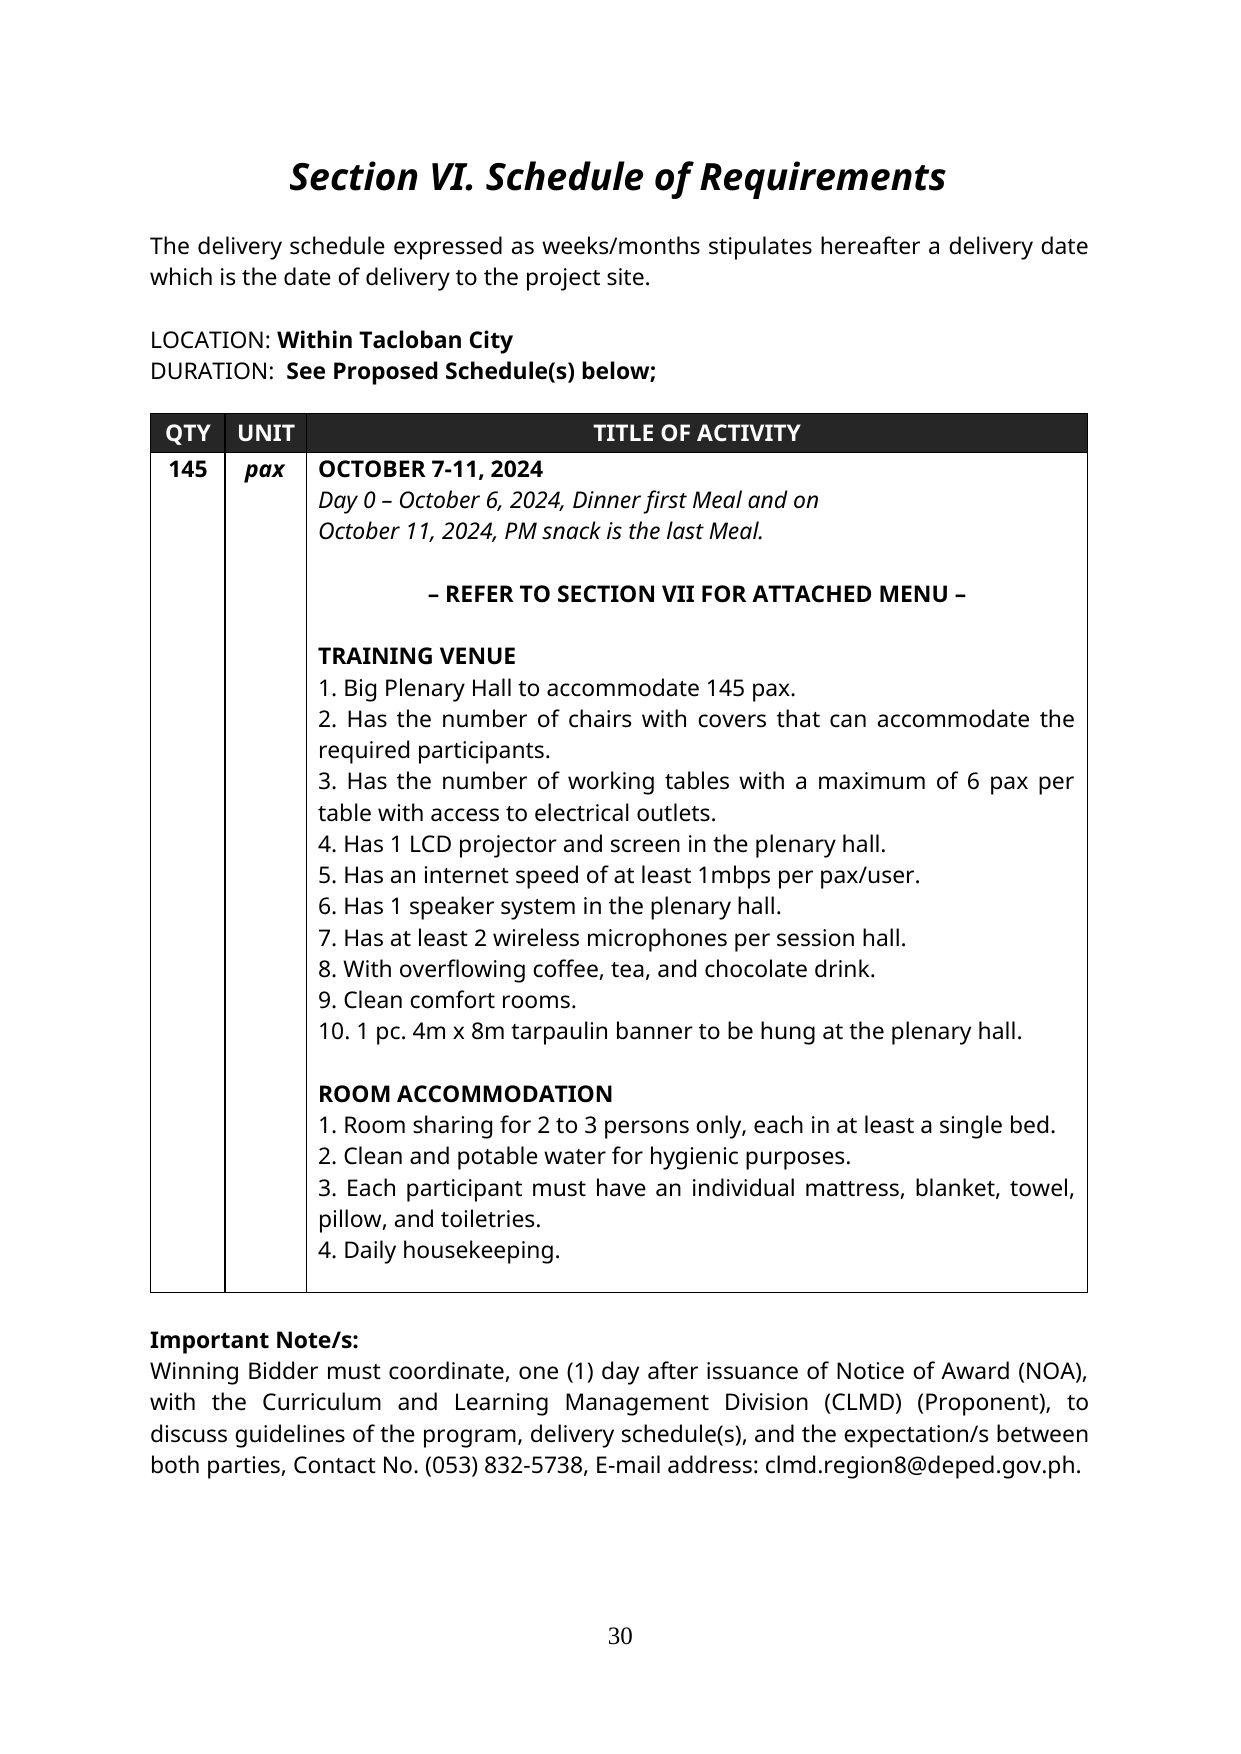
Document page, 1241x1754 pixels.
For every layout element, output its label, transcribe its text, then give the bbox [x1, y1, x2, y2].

text LOCATION: Within Tacloban City [150, 323, 1090, 355]
text The delivery schedule expressed as weeks/months stipulates hereafter a delivery date which is the date of delivery to the project site. [150, 230, 1090, 292]
table_cell 145 [151, 453, 224, 1292]
table_header UNIT [226, 414, 306, 452]
text Winning Bidder must coordinate, one (1) day after issuance of Notice of Award (NOA), with the Curriculum and Learning Management Division (CLMD) (Proponent), to discuss guidelines of the program, delivery schedule(s), and the expectation/s between both parties, Contact No. (053) 832-5738, E-mail address: clmd.region8@deped.gov.ph. [150, 1355, 1090, 1480]
table_header QTY [151, 414, 224, 452]
text DURATION: See Proposed Schedule(s) below; [150, 355, 1090, 386]
subtitle Section VI. Schedule of Requirements [150, 150, 1090, 201]
table_header TITLE OF ACTIVITY [307, 414, 1087, 452]
table_cell OCTOBER 7-11, 2024 Day 0 – October 6, 2024, Dinner first Meal and on October 11, 2024, PM snack is the last Meal. – REFER TO SECTION VII FOR ATTACHED MENU – TRAINING VENUE 1. Big Plenary Hall to accommodate 145 pax. 2. Has the number of chairs with covers that can accommodate the required participants. 3. Has the number of working tables with a maximum of 6 pax per table with access to electrical outlets. 4. Has 1 LCD projector and screen in the plenary hall. 5. Has an internet speed of at least 1mbps per pax/user. 6. Has 1 speaker system in the plenary hall. 7. Has at least 2 wireless microphones per session hall. 8. With overflowing coffee, tea, and chocolate drink. 9. Clean comfort rooms. 10. 1 pc. 4m x 8m tarpaulin banner to be hung at the plenary hall. ROOM ACCOMMODATION 1. Room sharing for 2 to 3 persons only, each in at least a single bed. 2. Clean and potable water for hygienic purposes. 3. Each participant must have an individual mattress, blanket, towel, pillow, and toiletries. 4. Daily housekeeping. [307, 453, 1087, 1292]
table_cell pax [226, 453, 306, 1292]
text Important Note/s: [150, 1324, 1090, 1355]
